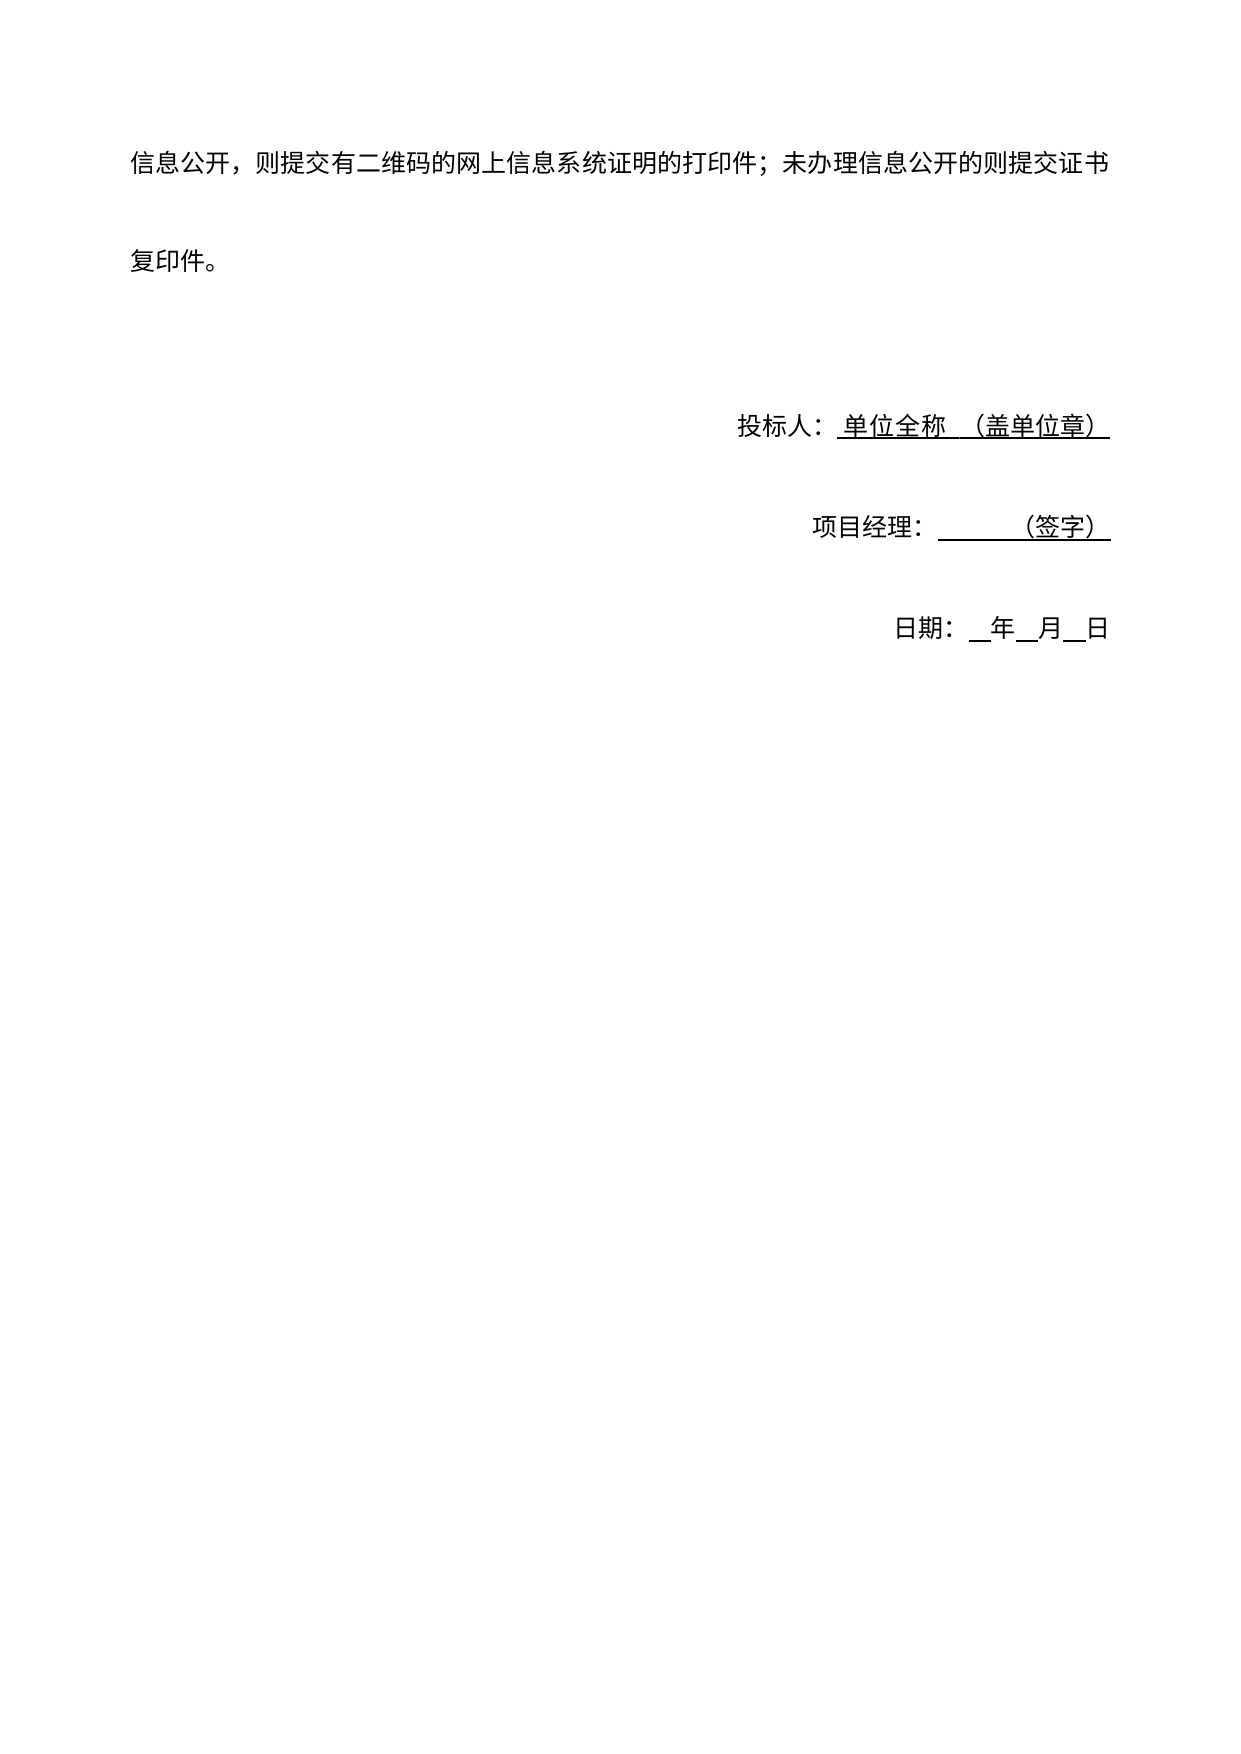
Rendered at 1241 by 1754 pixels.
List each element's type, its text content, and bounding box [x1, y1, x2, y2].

text 日期： 年 月 日 [130, 594, 1110, 659]
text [130, 129, 1110, 292]
text 项目经理： （签字） [130, 493, 1110, 558]
text 投标人： 单位全称 （盖单位章） [130, 392, 1110, 457]
